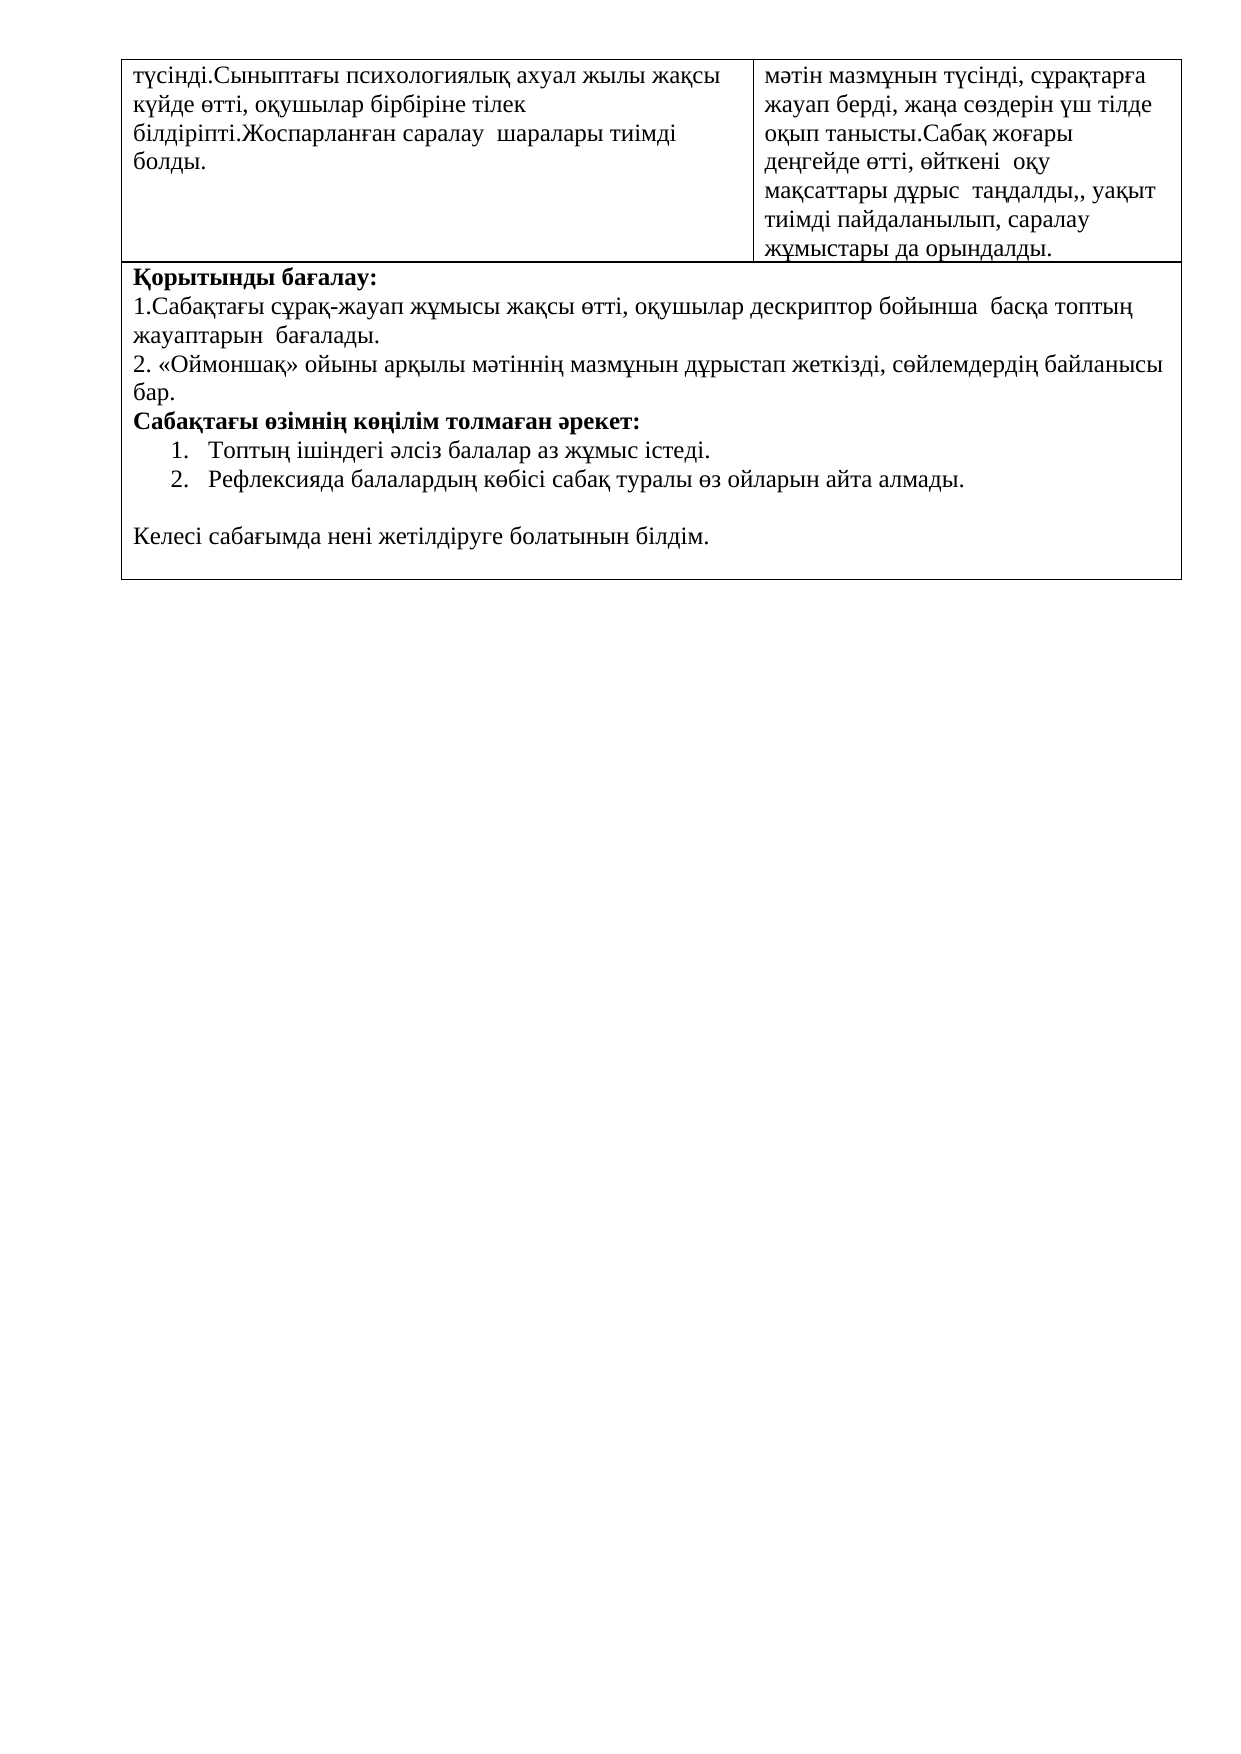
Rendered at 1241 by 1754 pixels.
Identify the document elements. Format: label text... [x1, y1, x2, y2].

table_cell Қорытынды бағалау: 1.Сабақтағы сұрақ-жауап жұмысы жақсы өтті, оқушылар дескриптор бойынша басқа топтың жауаптарын бағалады. 2. «Оймоншақ» ойыны арқылы мәтіннің мазмұнын дұрыстап жеткізді, сөйлемдердің байланысы бар. Сабақтағы өзімнің көңілім толмаған әрекет: Топтың ішіндегі әлсіз балалар аз жұмыс істеді. Рефлексияда балалардың көбісі сабақ туралы өз ойларын айта алмады. Келесі сабағымда нені жетілдіруге болатынын білдім. [122, 263, 1181, 579]
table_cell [122, 60, 753, 261]
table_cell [754, 60, 1181, 261]
